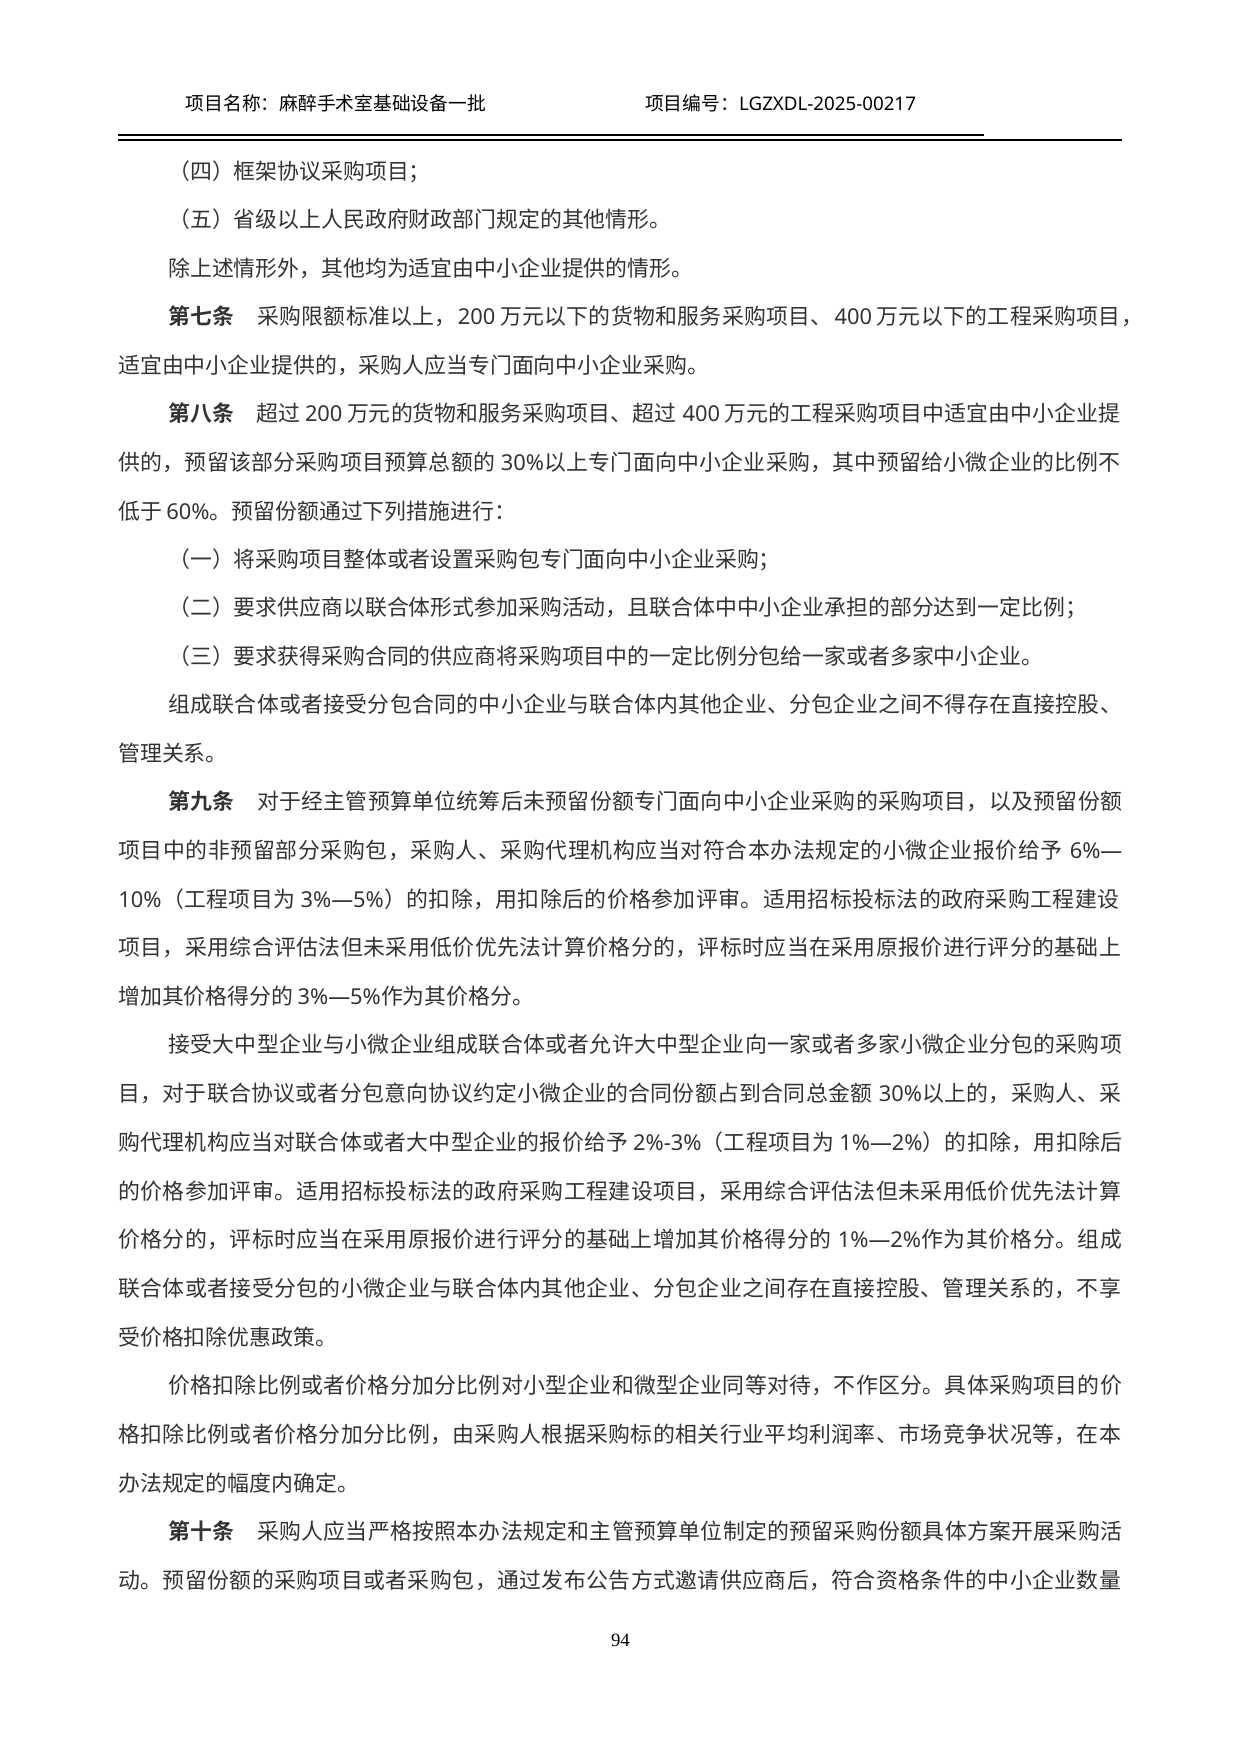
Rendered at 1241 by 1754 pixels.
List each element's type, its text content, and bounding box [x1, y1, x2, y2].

text （三）要求获得采购合同的供应商将采购项目中的一定比例分包给一家或者多家中小企业。 [118, 638, 1122, 671]
text 第七条 采购限额标准以上，200万元以下的货物和服务采购项目、400万元以下的工程采购项目，适宜由中小企业提供的，采购人应当专门面向中小企业采购。 [118, 299, 1122, 380]
text 第九条 对于经主管预算单位统筹后未预留份额专门面向中小企业采购的采购项目，以及预留份额项目中的非预留部分采购包，采购人、采购代理机构应当对符合本办法规定的小微企业报价给予6%—10%（工程项目为3%—5%）的扣除，用扣除后的价格参加评审。适用招标投标法的政府采购工程建设项目，采用综合评估法但未采用低价优先法计算价格分的，评标时应当在采用原报价进行评分的基础上增加其价格得分的3%—5%作为其价格分。 [118, 784, 1122, 1011]
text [118, 1514, 1122, 1595]
text （二）要求供应商以联合体形式参加采购活动，且联合体中中小企业承担的部分达到一定比例； [118, 590, 1122, 622]
text 组成联合体或者接受分包合同的中小企业与联合体内其他企业、分包企业之间不得存在直接控股、管理关系。 [118, 687, 1122, 768]
text 接受大中型企业与小微企业组成联合体或者允许大中型企业向一家或者多家小微企业分包的采购项目，对于联合协议或者分包意向协议约定小微企业的合同份额占到合同总金额30%以上的，采购人、采购代理机构应当对联合体或者大中型企业的报价给予2%-3%（工程项目为1%—2%）的扣除，用扣除后的价格参加评审。适用招标投标法的政府采购工程建设项目，采用综合评估法但未采用低价优先法计算价格分的，评标时应当在采用原报价进行评分的基础上增加其价格得分的1%—2%作为其价格分。组成联合体或者接受分包的小微企业与联合体内其他企业、分包企业之间存在直接控股、管理关系的，不享受价格扣除优惠政策。 [118, 1027, 1122, 1352]
text （一）将采购项目整体或者设置采购包专门面向中小企业采购； [118, 542, 1122, 574]
text （四）框架协议采购项目； [118, 154, 1122, 186]
text 价格扣除比例或者价格分加分比例对小型企业和微型企业同等对待，不作区分。具体采购项目的价格扣除比例或者价格分加分比例，由采购人根据采购标的相关行业平均利润率、市场竞争状况等，在本办法规定的幅度内确定。 [118, 1368, 1122, 1498]
text 除上述情形外，其他均为适宜由中小企业提供的情形。 [118, 250, 1122, 283]
text 第八条 超过200万元的货物和服务采购项目、超过400万元的工程采购项目中适宜由中小企业提供的，预留该部分采购项目预算总额的30%以上专门面向中小企业采购，其中预留给小微企业的比例不低于60%。预留份额通过下列措施进行： [118, 396, 1122, 526]
text （五）省级以上人民政府财政部门规定的其他情形。 [118, 202, 1122, 234]
